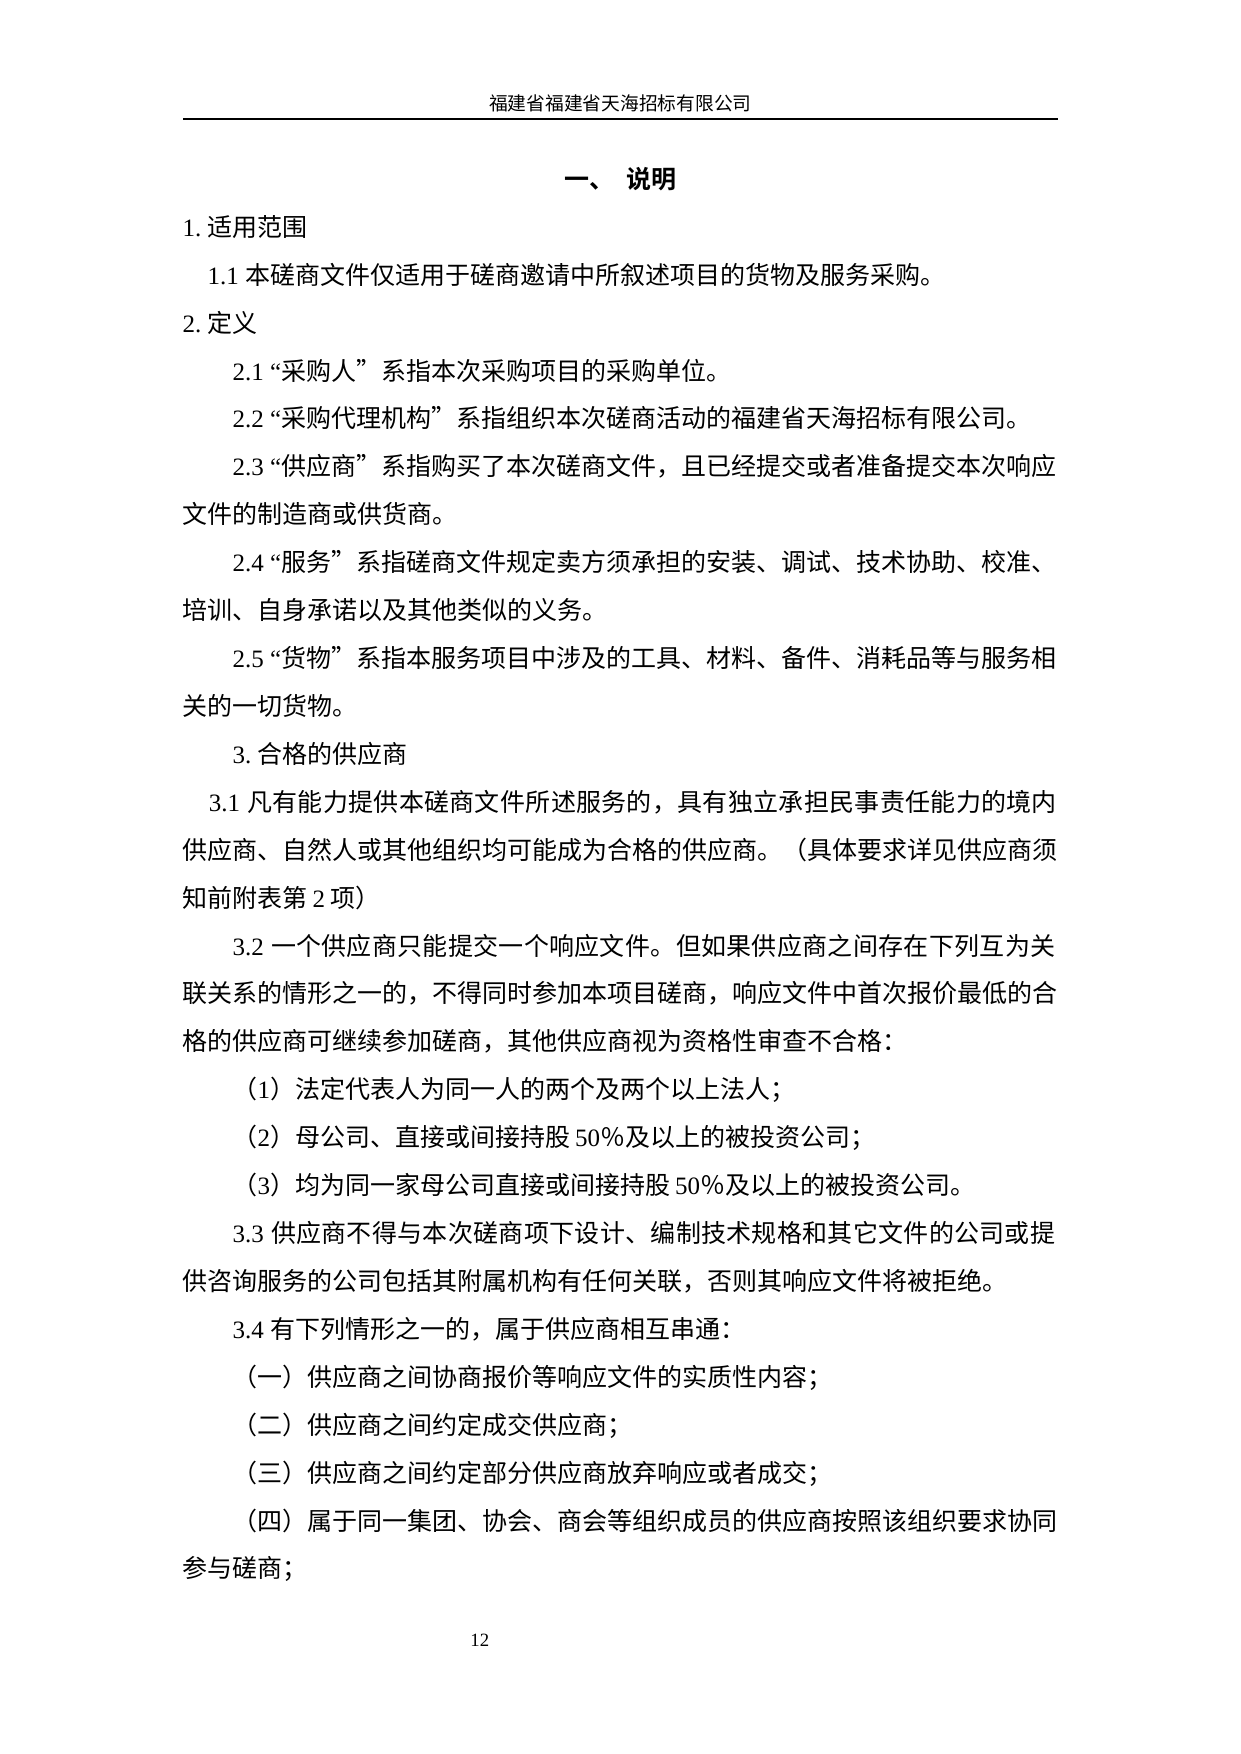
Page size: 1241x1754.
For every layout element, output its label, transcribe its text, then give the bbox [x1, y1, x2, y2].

subtitle 一、 说明 [182, 150, 1058, 198]
text 3.3 供应商不得与本次磋商项下设计、编制技术规格和其它文件的公司或提供咨询服务的公司包括其附属机构有任何关联，否则其响应文件将被拒绝。 [182, 1204, 1058, 1300]
text （三）供应商之间约定部分供应商放弃响应或者成交； [182, 1444, 1058, 1492]
text （3）均为同一家母公司直接或间接持股50％及以上的被投资公司。 [182, 1156, 1058, 1204]
text 3.1 凡有能力提供本磋商文件所述服务的，具有独立承担民事责任能力的境内供应商、自然人或其他组织均可能成为合格的供应商。（具体要求详见供应商须知前附表第2项） [182, 773, 1058, 917]
text 2. 定义 [182, 294, 1058, 342]
text （二）供应商之间约定成交供应商； [182, 1396, 1058, 1444]
text （2）母公司、直接或间接持股50％及以上的被投资公司； [182, 1108, 1058, 1156]
text 3.4 有下列情形之一的，属于供应商相互串通： [182, 1300, 1058, 1348]
text 3.2 一个供应商只能提交一个响应文件。但如果供应商之间存在下列互为关联关系的情形之一的，不得同时参加本项目磋商，响应文件中首次报价最低的合格的供应商可继续参加磋商，其他供应商视为资格性审查不合格： [182, 917, 1058, 1060]
text 1.1 本磋商文件仅适用于磋商邀请中所叙述项目的货物及服务采购。 [182, 246, 1058, 294]
text 2.4 “服务”系指磋商文件规定卖方须承担的安装、调试、技术协助、校准、培训、自身承诺以及其他类似的义务。 [182, 533, 1058, 629]
text 3. 合格的供应商 [182, 725, 1058, 773]
text 2.3 “供应商”系指购买了本次磋商文件，且已经提交或者准备提交本次响应文件的制造商或供货商。 [182, 437, 1058, 533]
text 2.2 “采购代理机构”系指组织本次磋商活动的福建省天海招标有限公司。 [182, 389, 1058, 437]
text 2.5 “货物”系指本服务项目中涉及的工具、材料、备件、消耗品等与服务相关的一切货物。 [182, 629, 1058, 725]
text 1. 适用范围 [182, 198, 1058, 246]
text 2.1 “采购人”系指本次采购项目的采购单位。 [182, 342, 1058, 389]
text （四）属于同一集团、协会、商会等组织成员的供应商按照该组织要求协同参与磋商； [182, 1492, 1058, 1587]
text （1）法定代表人为同一人的两个及两个以上法人； [182, 1060, 1058, 1108]
text （一）供应商之间协商报价等响应文件的实质性内容； [182, 1348, 1058, 1396]
